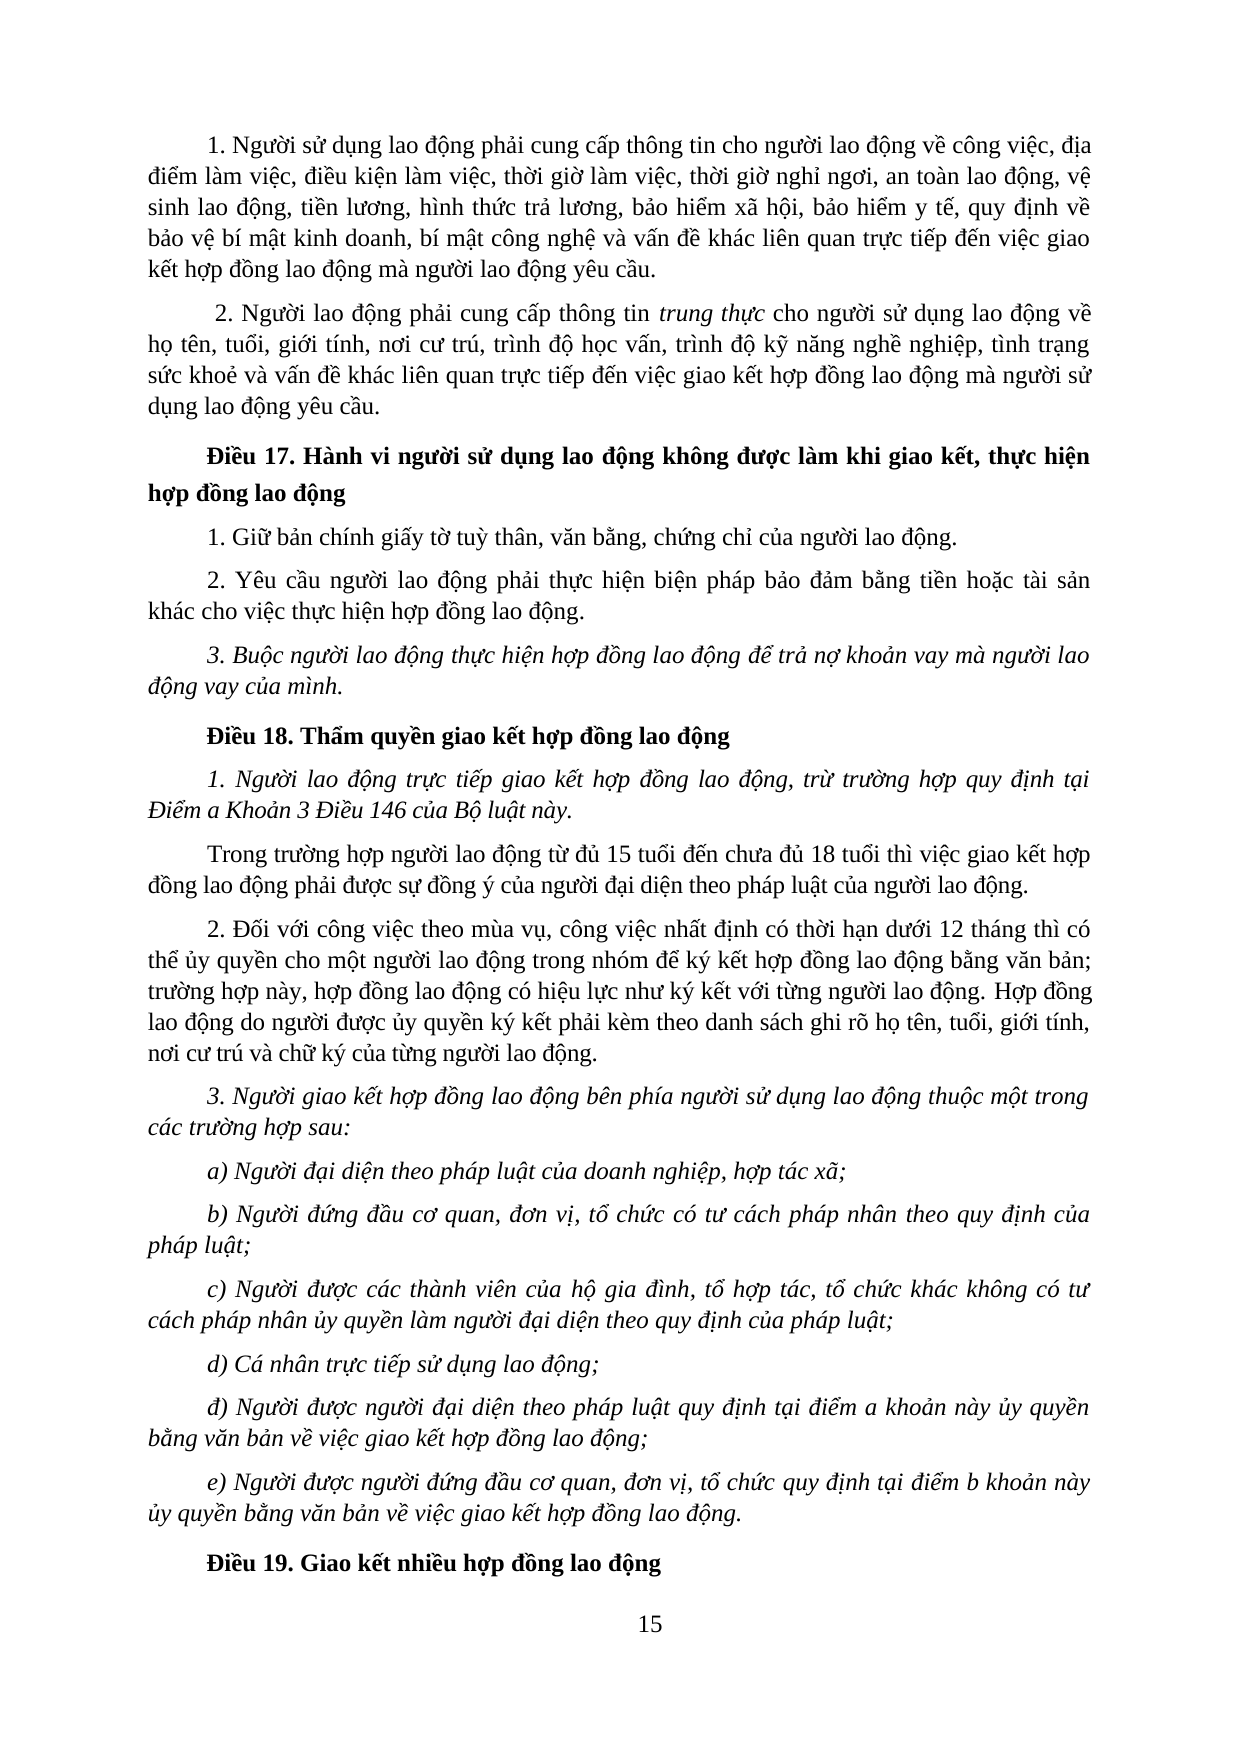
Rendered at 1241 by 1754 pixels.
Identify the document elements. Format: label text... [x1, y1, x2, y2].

text 1. Người sử dụng lao động phải cung cấp thông tin cho người lao động về công việc, địa điểm làm việc, điều kiện làm việc, thời giờ làm việc, thời giờ nghỉ ngơi, an toàn lao động, vệ sinh lao động, tiền lương, hình thức trả lương, bảo hiểm xã hội, bảo hiểm y tế, quy định về bảo vệ bí mật kinh doanh, bí mật công nghệ và vấn đề khác liên quan trực tiếp đến việc giao kết hợp đồng lao động mà người lao động yêu cầu. [148, 130, 1092, 283]
text Điều 19. Giao kết nhiều hợp đồng lao động [148, 1541, 1092, 1579]
text a) Người đại diện theo pháp luật của doanh nghiệp, hợp tác xã; [148, 1156, 1092, 1185]
text Trong trường hợp người lao động từ đủ 15 tuổi đến chưa đủ 18 tuổi thì việc giao kết hợp đồng lao động phải được sự đồng ý của người đại diện theo pháp luật của người lao động. [148, 839, 1092, 899]
text đ) Người được người đại diện theo pháp luật quy định tại điểm a khoản này ủy quyền bằng văn bản về việc giao kết hợp đồng lao động; [148, 1392, 1092, 1452]
text e) Người được người đứng đầu cơ quan, đơn vị, tổ chức quy định tại điểm b khoản này ủy quyền bằng văn bản về việc giao kết hợp đồng lao động. [148, 1467, 1092, 1527]
text 2. Đối với công việc theo mùa vụ, công việc nhất định có thời hạn dưới 12 tháng thì có thể ủy quyền cho một người lao động trong nhóm để ký kết hợp đồng lao động bằng văn bản; trường hợp này, hợp đồng lao động có hiệu lực như ký kết với từng người lao động. Hợp đồng lao động do người được ủy quyền ký kết phải kèm theo danh sách ghi rõ họ tên, tuổi, giới tính, nơi cư trú và chữ ký của từng người lao động. [148, 914, 1092, 1067]
text Điều 18. Thẩm quyền giao kết hợp đồng lao động [148, 714, 1092, 752]
text Điều 17. Hành vi người sử dụng lao động không được làm khi giao kết, thực hiện hợp đồng lao động [148, 434, 1092, 509]
text d) Cá nhân trực tiếp sử dụng lao động; [148, 1349, 1092, 1377]
text 3. Buộc người lao động thực hiện hợp đồng lao động để trả nợ khoản vay mà người lao động vay của mình. [148, 640, 1092, 700]
text 2. Người lao động phải cung cấp thông tin trung thực cho người sử dụng lao động về họ tên, tuổi, giới tính, nơi cư trú, trình độ học vấn, trình độ kỹ năng nghề nghiệp, tình trạng sức khoẻ và vấn đề khác liên quan trực tiếp đến việc giao kết hợp đồng lao động mà người sử dụng lao động yêu cầu. [148, 298, 1092, 419]
text 3. Người giao kết hợp đồng lao động bên phía người sử dụng lao động thuộc một trong các trường hợp sau: [148, 1081, 1092, 1141]
text b) Người đứng đầu cơ quan, đơn vị, tổ chức có tư cách pháp nhân theo quy định của pháp luật; [148, 1199, 1092, 1259]
text 1. Người lao động trực tiếp giao kết hợp đồng lao động, trừ trường hợp quy định tại Điểm a Khoản 3 Điều 146 của Bộ luật này. [148, 764, 1092, 824]
text 2. Yêu cầu người lao động phải thực hiện biện pháp bảo đảm bằng tiền hoặc tài sản khác cho việc thực hiện hợp đồng lao động. [148, 565, 1092, 625]
text c) Người được các thành viên của hộ gia đình, tổ hợp tác, tổ chức khác không có tư cách pháp nhân ủy quyền làm người đại diện theo quy định của pháp luật; [148, 1274, 1092, 1334]
text 1. Giữ bản chính giấy tờ tuỳ thân, văn bằng, chứng chỉ của người lao động. [148, 522, 1092, 551]
